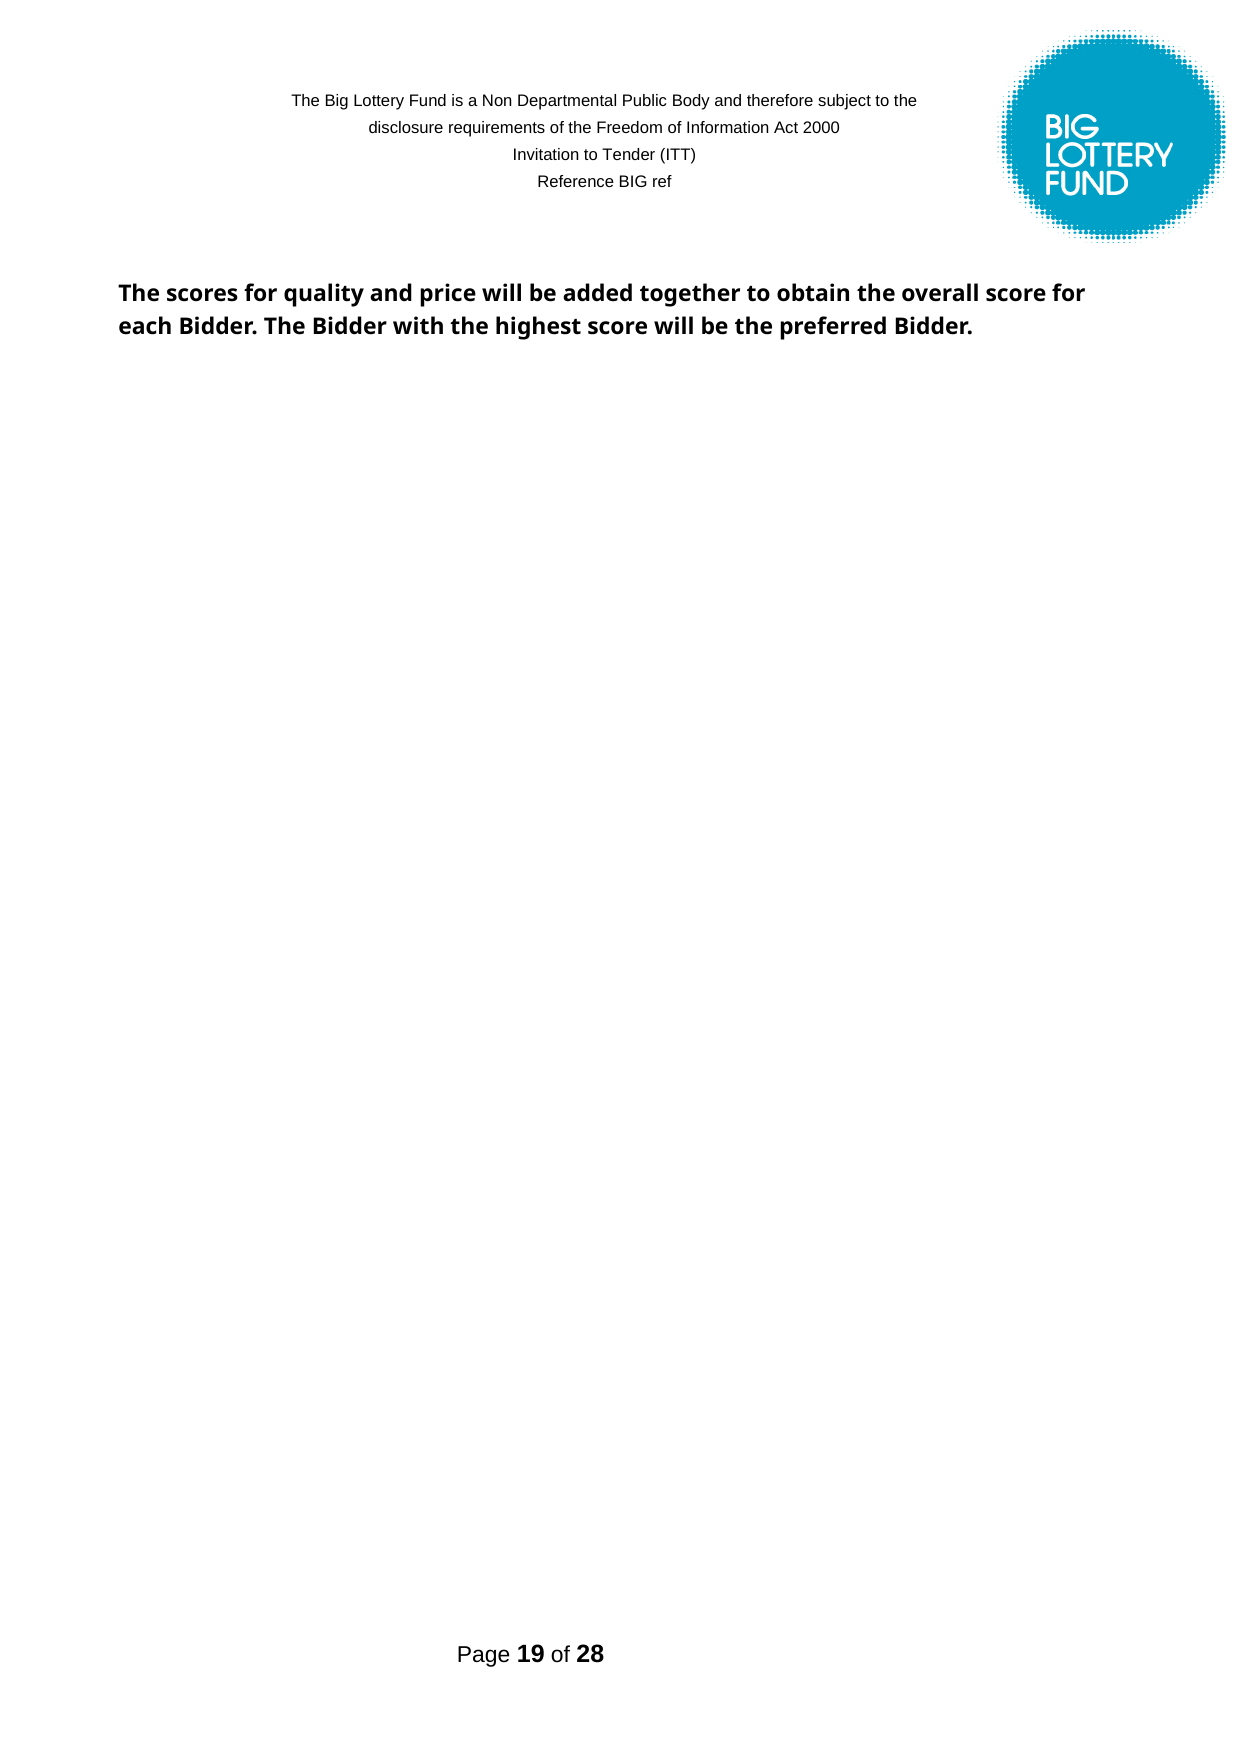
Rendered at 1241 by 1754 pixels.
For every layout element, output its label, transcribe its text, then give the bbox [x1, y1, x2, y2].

picture [997, 30, 1228, 243]
subtitle The scores for quality and price will be added together to obtain the overall score for each Bidder. The Bidder with the highest score will be the preferred Bidder. [118, 275, 1096, 341]
